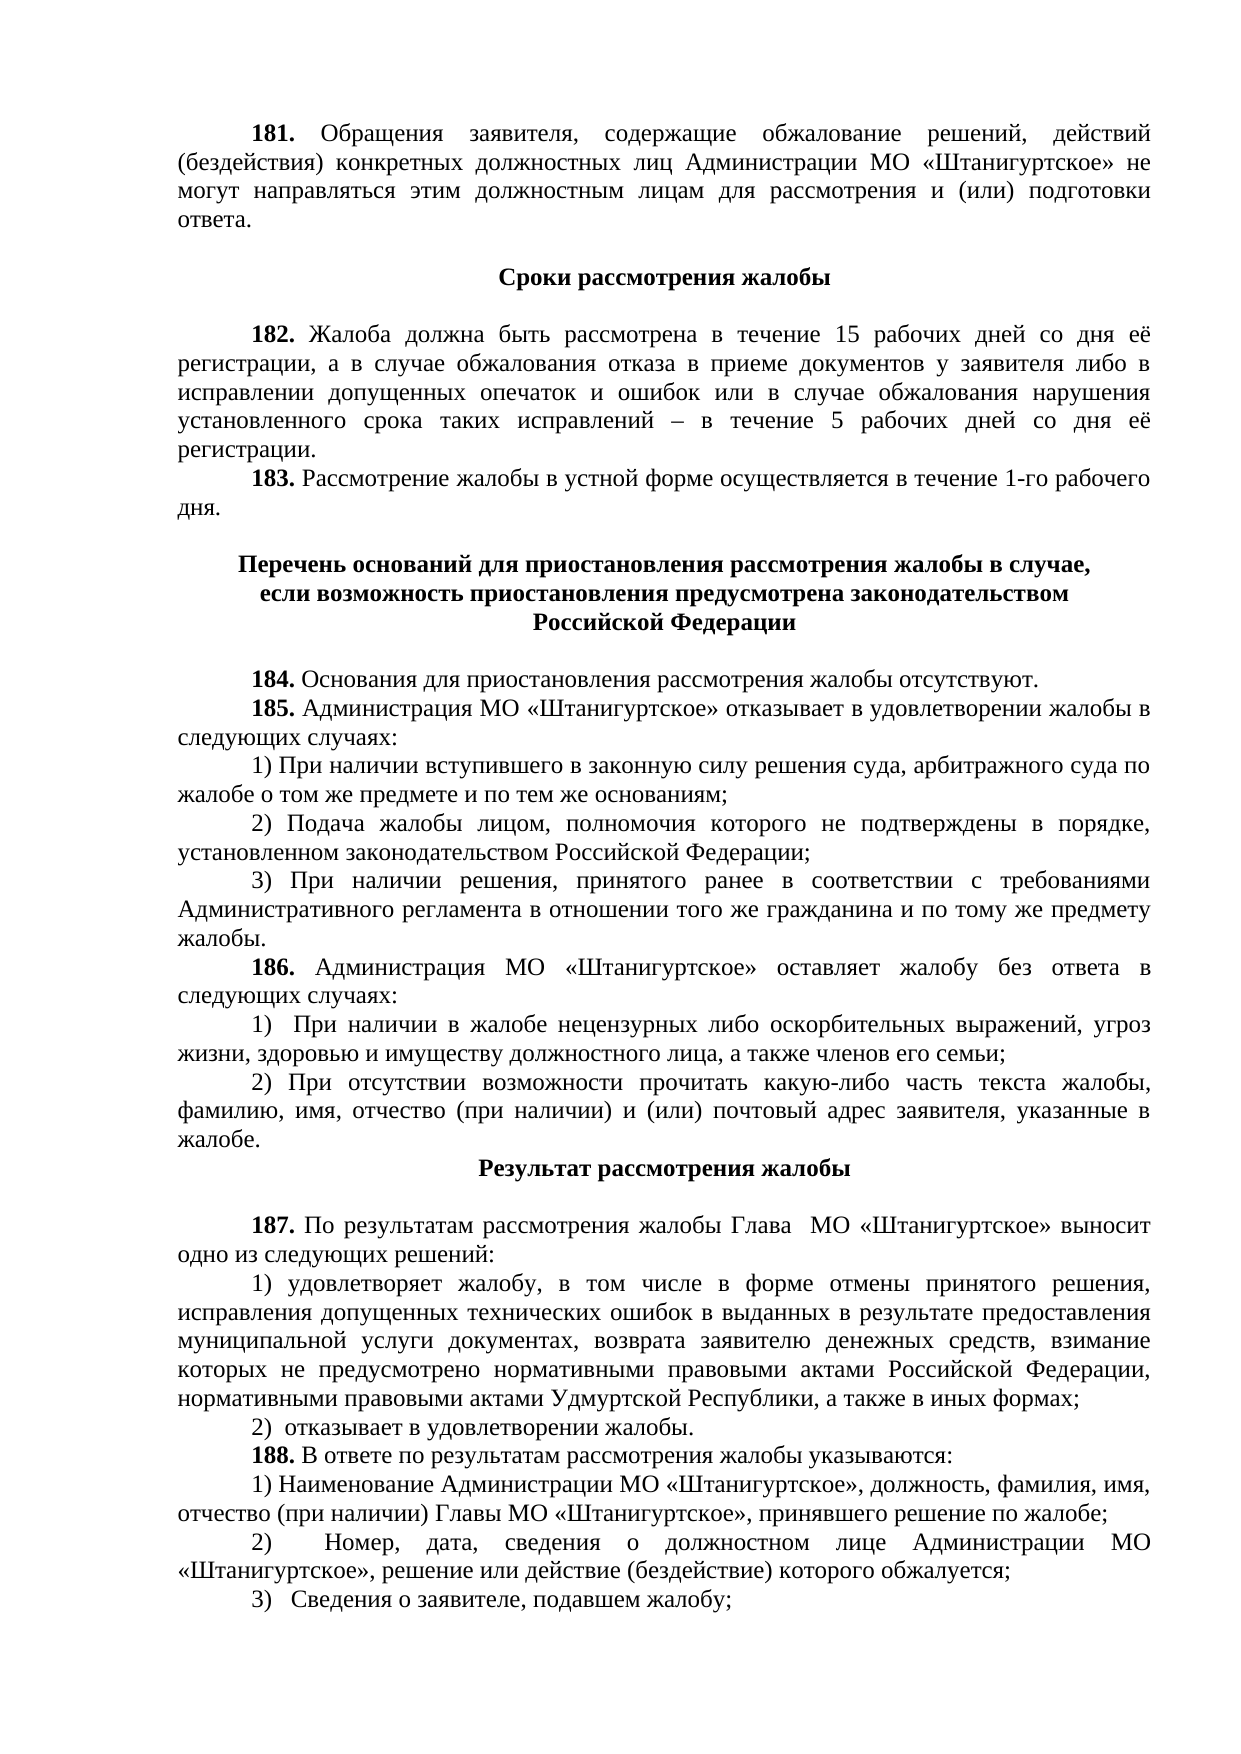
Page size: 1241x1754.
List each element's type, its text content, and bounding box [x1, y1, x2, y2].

text если возможность приостановления предусмотрена законодательством [177, 578, 1152, 607]
text 188. В ответе по результатам рассмотрения жалобы указываются: [177, 1441, 1152, 1469]
text 184. Основания для приостановления рассмотрения жалобы отсутствуют. [177, 664, 1152, 693]
text 1) При наличии в жалобе нецензурных либо оскорбительных выражений, угроз жизни, здоровью и имуществу должностного лица, а также членов его семьи; [177, 1009, 1152, 1067]
text 3) Сведения о заявителе, подавшем жалобу; [177, 1584, 1152, 1613]
text Перечень оснований для приостановления рассмотрения жалобы в случае, [177, 549, 1152, 578]
text 2) Номер, дата, сведения о должностном лице Администрации МО «Штанигуртское», решение или действие (бездействие) которого обжалуется; [177, 1527, 1152, 1584]
text 2) Подача жалобы лицом, полномочия которого не подтверждены в порядке, установленном законодательством Российской Федерации; [177, 808, 1152, 866]
text Сроки рассмотрения жалобы [177, 262, 1152, 291]
text Результат рассмотрения жалобы [177, 1153, 1152, 1182]
text Российской Федерации [177, 607, 1152, 636]
text 181. Обращения заявителя, содержащие обжалование решений, действий (бездействия) конкретных должностных лиц Администрации МО «Штанигуртское» не могут направляться этим должностным лицам для рассмотрения и (или) подготовки ответа. [177, 118, 1152, 233]
text 3) При наличии решения, принятого ранее в соответствии с требованиями Административного регламента в отношении того же гражданина и по тому же предмету жалобы. [177, 866, 1152, 952]
text 2) отказывает в удовлетворении жалобы. [177, 1412, 1152, 1441]
text 1) удовлетворяет жалобу, в том числе в форме отмены принятого решения, исправления допущенных технических ошибок в выданных в результате предоставления муниципальной услуги документах, возврата заявителю денежных средств, взимание которых не предусмотрено нормативными правовыми актами Российской Федерации, нормативными правовыми актами Удмуртской Республики, а также в иных формах; [177, 1268, 1152, 1412]
text 1) Наименование Администрации МО «Штанигуртское», должность, фамилия, имя, отчество (при наличии) Главы МО «Штанигуртское», принявшего решение по жалобе; [177, 1469, 1152, 1527]
text 187. По результатам рассмотрения жалобы Глава МО «Штанигуртское» выносит одно из следующих решений: [177, 1211, 1152, 1268]
text 183. Рассмотрение жалобы в устной форме осуществляется в течение 1-го рабочего дня. [177, 463, 1152, 521]
text 185. Администрация МО «Штанигуртское» отказывает в удовлетворении жалобы в следующих случаях: [177, 693, 1152, 751]
text 186. Администрация МО «Штанигуртское» оставляет жалобу без ответа в следующих случаях: [177, 952, 1152, 1009]
text 182. Жалоба должна быть рассмотрена в течение 15 рабочих дней со дня её регистрации, а в случае обжалования отказа в приеме документов у заявителя либо в исправлении допущенных опечаток и ошибок или в случае обжалования нарушения установленного срока таких исправлений – в течение 5 рабочих дней со дня её регистрации. [177, 319, 1152, 463]
text 2) При отсутствии возможности прочитать какую-либо часть текста жалобы, фамилию, имя, отчество (при наличии) и (или) почтовый адрес заявителя, указанные в жалобе. [177, 1067, 1152, 1153]
text 1) При наличии вступившего в законную силу решения суда, арбитражного суда по жалобе о том же предмете и по тем же основаниям; [177, 751, 1152, 808]
